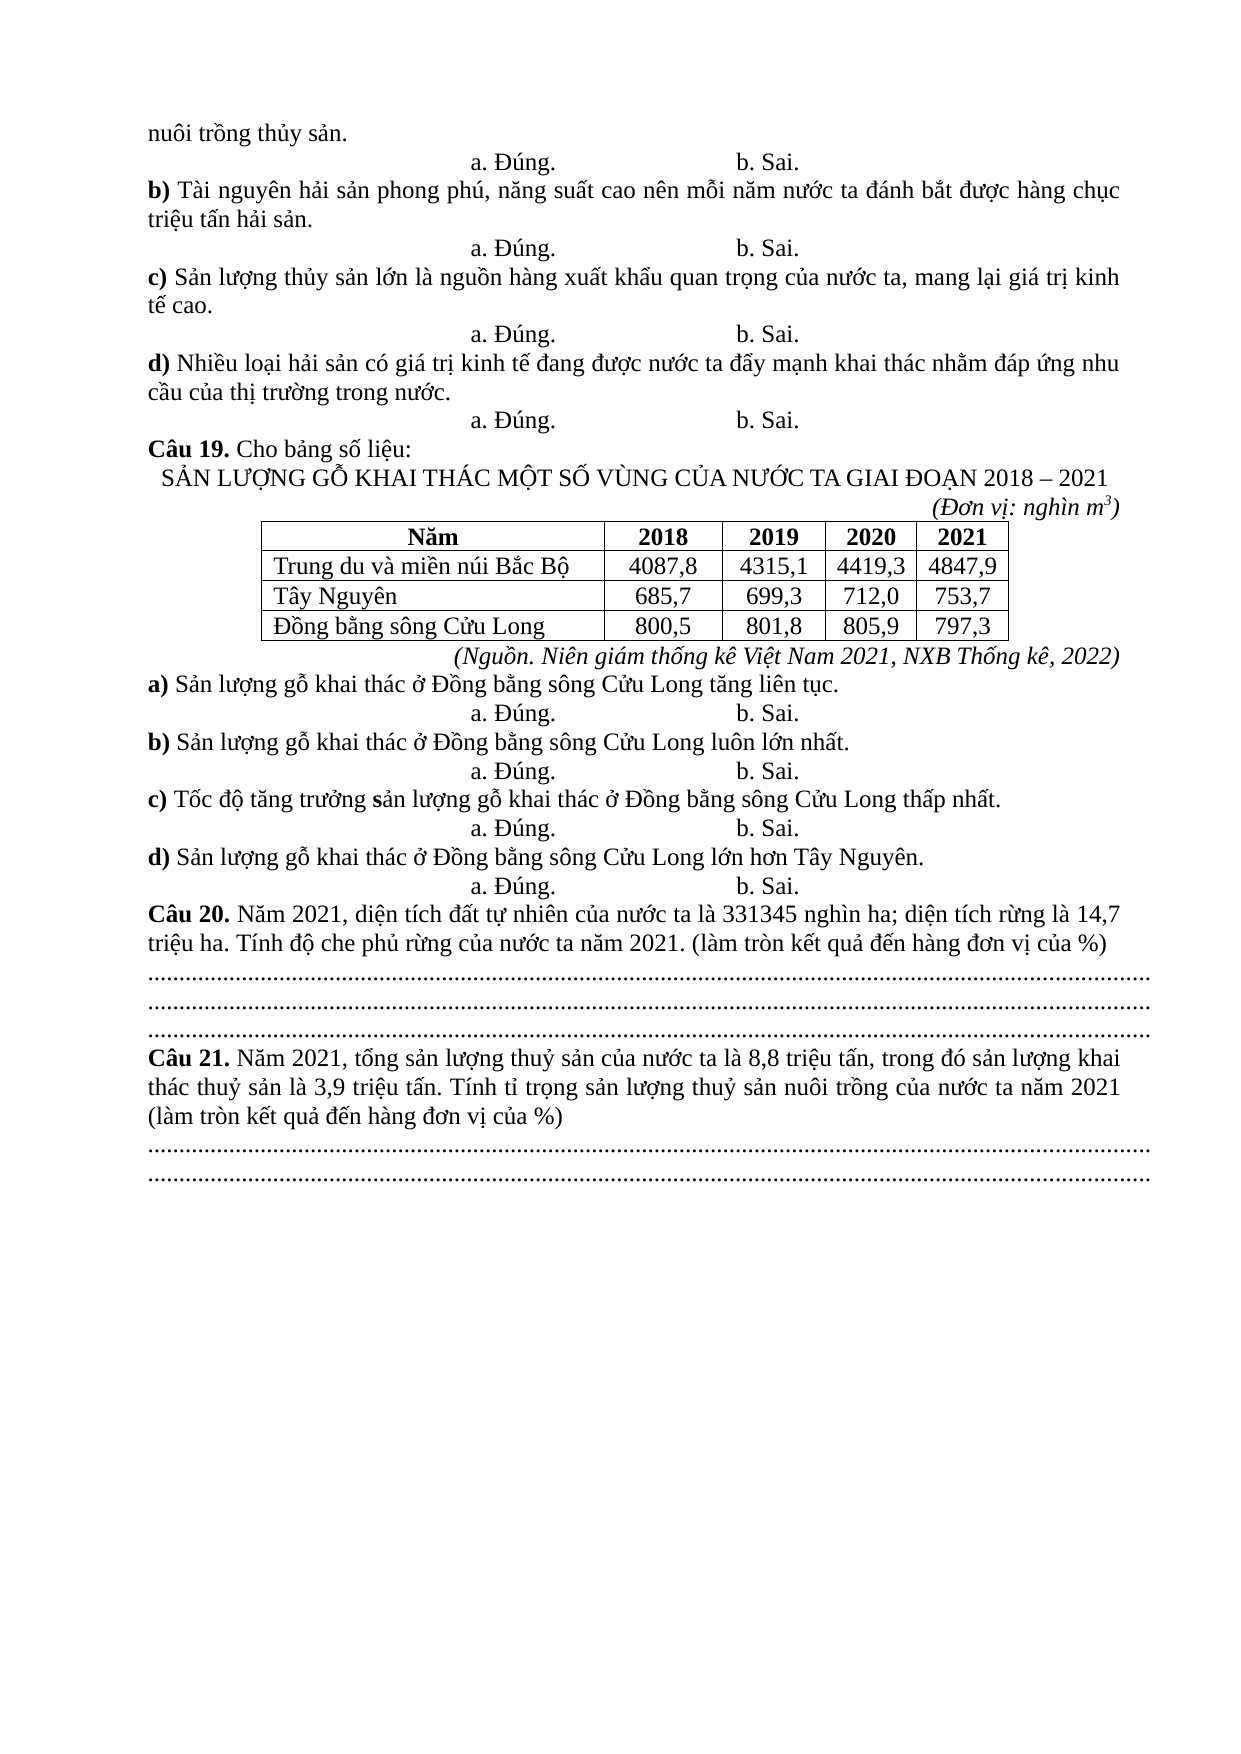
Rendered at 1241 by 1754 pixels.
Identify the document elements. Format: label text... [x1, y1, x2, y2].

table_cell Trung du và miền núi Bắc Bộ [262, 551, 604, 580]
text a. Đúng. b. Sai. [148, 319, 1122, 348]
text b) Sản lượng gỗ khai thác ở Đồng bằng sông Cửu Long luôn lớn nhất. [148, 727, 1122, 756]
table_cell 753,7 [917, 581, 1008, 610]
table_cell 797,3 [917, 611, 1008, 640]
table_cell Đồng bằng sông Cửu Long [262, 611, 604, 640]
text a. Đúng. b. Sai. [148, 233, 1122, 262]
text Câu 21. Năm 2021, tổng sản lượng thuỷ sản của nước ta là 8,8 triệu tấn, trong đó sản lượng khai thác thuỷ sản là 3,9 triệu tấn. Tính tỉ trọng sản lượng thuỷ sản nuôi trồng của nước ta năm 2021 (làm tròn kết quả đến hàng đơn vị của %) [148, 1043, 1122, 1129]
text a. Đúng. b. Sai. [148, 698, 1122, 727]
table_cell 4847,9 [917, 551, 1008, 580]
table_cell 800,5 [605, 611, 722, 640]
text a. Đúng. b. Sai. [148, 406, 1122, 434]
text (Nguồn. Niên giám thống kê Việt Nam 2021, NXB Thống kê, 2022) [148, 641, 1122, 669]
table_cell 4315,1 [723, 551, 825, 580]
text a. Đúng. b. Sai. [148, 147, 1122, 176]
table_header 2020 [826, 522, 916, 550]
table_header 2019 [723, 522, 825, 550]
table_header 2018 [605, 522, 722, 550]
table_cell 801,8 [723, 611, 825, 640]
text c) Sản lượng thủy sản lớn là nguồn hàng xuất khẩu quan trọng của nước ta, mang lại giá trị kinh tế cao. [148, 262, 1122, 319]
table_cell 712,0 [826, 581, 916, 610]
text a. Đúng. b. Sai. [148, 756, 1122, 784]
table_cell 699,3 [723, 581, 825, 610]
text a) Sản lượng gỗ khai thác ở Đồng bằng sông Cửu Long tăng liên tục. [148, 669, 1122, 698]
text Câu 19. Cho bảng số liệu: [148, 434, 1122, 463]
table_cell 685,7 [605, 581, 722, 610]
text d) Sản lượng gỗ khai thác ở Đồng bằng sông Cửu Long lớn hơn Tây Nguyên. [148, 842, 1122, 871]
table_cell 4087,8 [605, 551, 722, 580]
table_cell 4419,3 [826, 551, 916, 580]
table_header 2021 [917, 522, 1008, 550]
table_header Năm [262, 522, 604, 550]
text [148, 118, 1122, 147]
text b) Tài nguyên hải sản phong phú, năng suất cao nên mỗi năm nước ta đánh bắt được hàng chục triệu tấn hải sản. [148, 176, 1122, 233]
text SẢN LƯỢNG GỖ KHAI THÁC MỘT SỐ VÙNG CỦA NƯỚC TA GIAI ĐOẠN 2018 – 2021 [148, 463, 1122, 492]
table_cell Tây Nguyên [262, 581, 604, 610]
text Câu 20. Năm 2021, diện tích đất tự nhiên của nước ta là 331345 nghìn ha; diện tích rừng là 14,7 triệu ha. Tính độ che phủ rừng của nước ta năm 2021. (làm tròn kết quả đến hàng đơn vị của %) [148, 899, 1122, 957]
text c) Tốc độ tăng trưởng sản lượng gỗ khai thác ở Đồng bằng sông Cửu Long thấp nhất. [148, 784, 1122, 813]
table_cell 805,9 [826, 611, 916, 640]
text a. Đúng. b. Sai. [148, 871, 1122, 899]
text (Đơn vị: nghìn m3) [373, 492, 1122, 521]
text a. Đúng. b. Sai. [148, 813, 1122, 842]
text d) Nhiều loại hải sản có giá trị kinh tế đang được nước ta đẩy mạnh khai thác nhằm đáp ứng nhu cầu của thị trường trong nước. [148, 348, 1122, 406]
